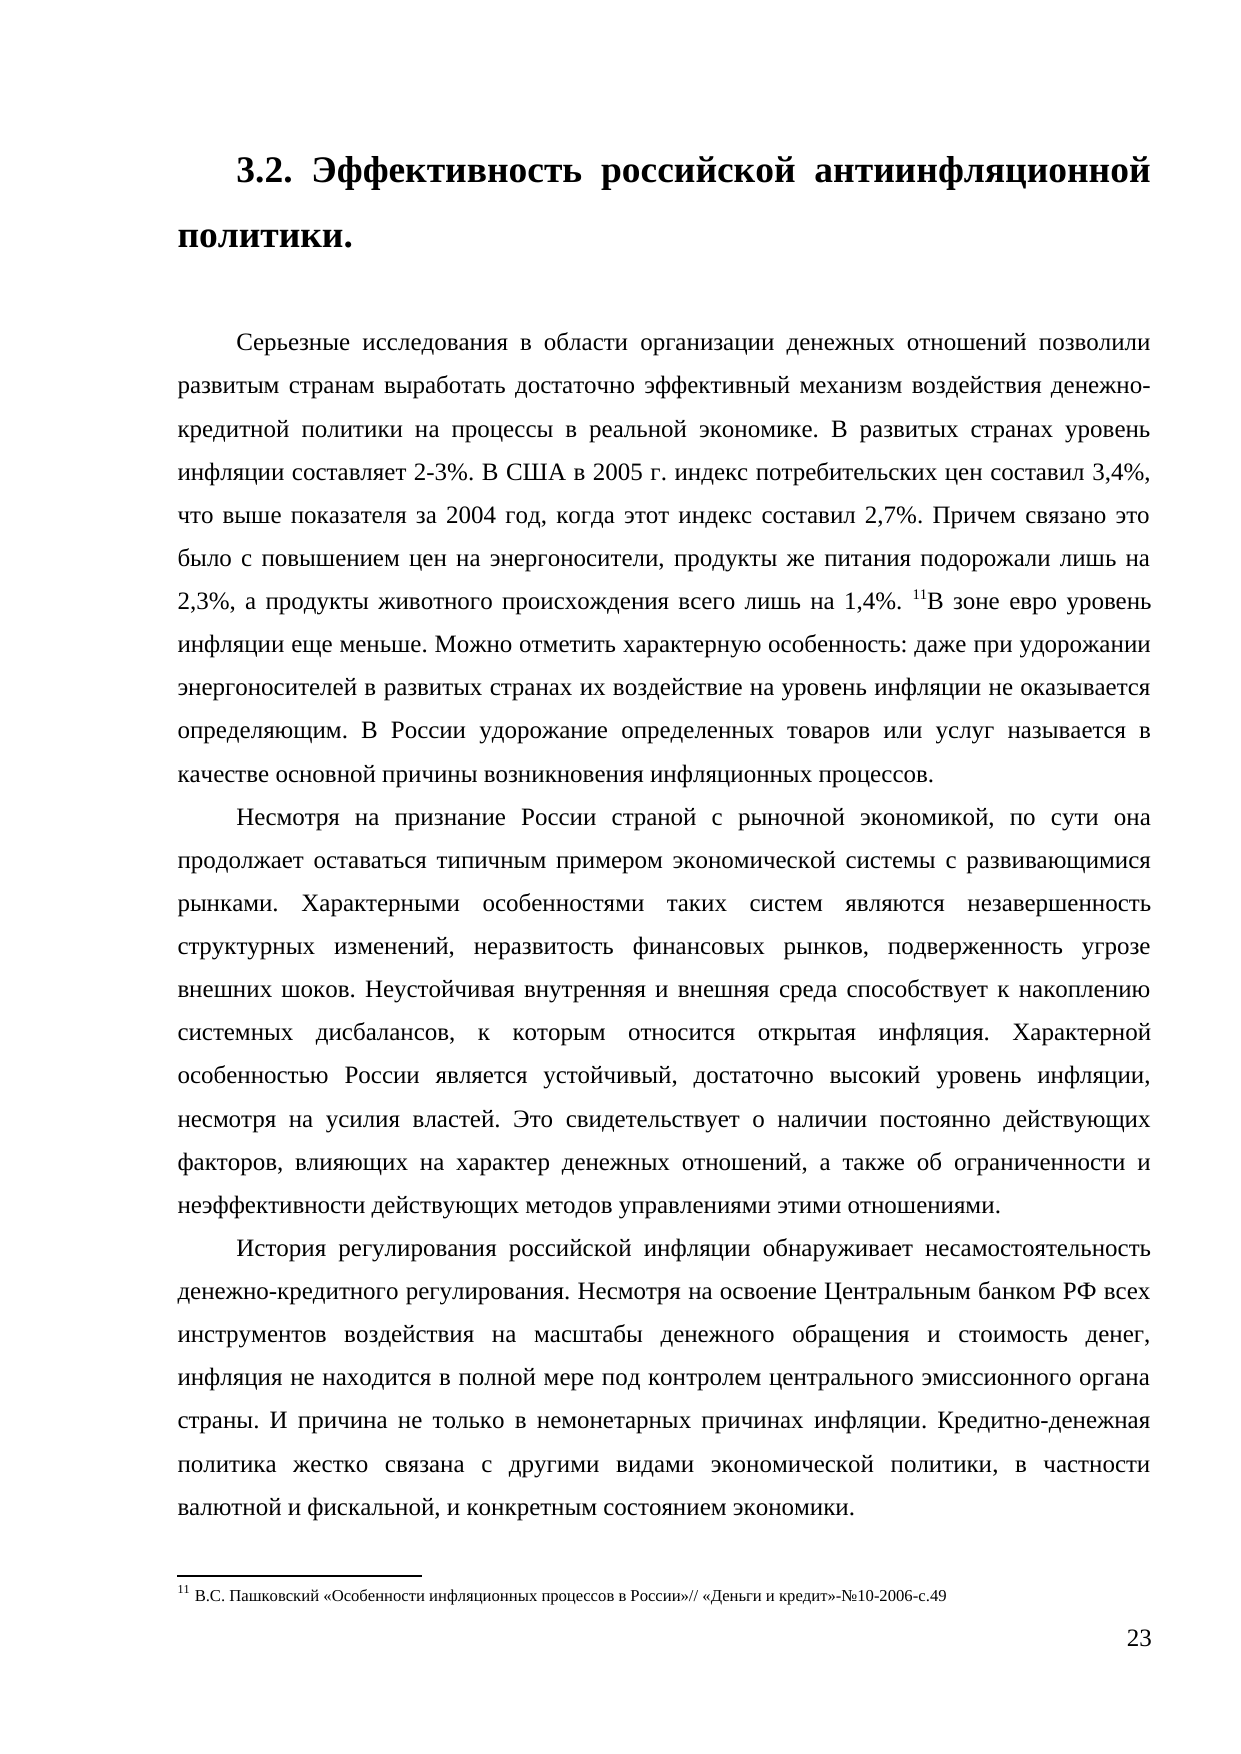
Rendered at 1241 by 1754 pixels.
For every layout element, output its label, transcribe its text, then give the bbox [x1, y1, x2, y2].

text История регулирования российской инфляции обнаруживает несамостоятельность денежно-кредитного регулирования. Несмотря на освоение Центральным банком РФ всех инструментов воздействия на масштабы денежного обращения и стоимость денег, инфляция не находится в полной мере под контролем центрального эмиссионного органа страны. И причина не только в немонетарных причинах инфляции. Кредитно-денежная политика жестко связана с другими видами экономической политики, в частности валютной и фискальной, и конкретным состоянием экономики. [177, 1233, 1152, 1521]
text Несмотря на признание России страной с рыночной экономикой, по сути она продолжает оставаться типичным примером экономической системы с развивающимися рынками. Характерными особенностями таких систем являются незавершенность структурных изменений, неразвитость финансовых рынков, подверженность угрозе внешних шоков. Неустойчивая внутренняя и внешняя среда способствует к накоплению системных дисбалансов, к которым относится открытая инфляция. Характерной особенностью России является устойчивый, достаточно высокий уровень инфляции, несмотря на усилия властей. Это свидетельствует о наличии постоянно действующих факторов, влияющих на характер денежных отношений, а также об ограниченности и неэффективности действующих методов управлениями этими отношениями. [177, 802, 1152, 1219]
subtitle 3.2. Эффективность российской антиинфляционной политики. [177, 148, 1152, 256]
text Серьезные исследования в области организации денежных отношений позволили развитым странам выработать достаточно эффективный механизм воздействия денежно-кредитной политики на процессы в реальной экономике. В развитых странах уровень инфляции составляет 2-3%. В США в 2005 г. индекс потребительских цен составил 3,4%, что выше показателя за 2004 год, когда этот индекс составил 2,7%. Причем связано это было с повышением цен на энергоносители, продукты же питания подорожали лишь на 2,3%, а продукты животного происхождения всего лишь на 1,4%. В зоне евро уровень инфляции еще меньше. Можно отметить характерную особенность: даже при удорожании энергоносителей в развитых странах их воздействие на уровень инфляции не оказывается определяющим. В России удорожание определенных товаров или услуг называется в качестве основной причины возникновения инфляционных процессов. [177, 327, 1152, 787]
